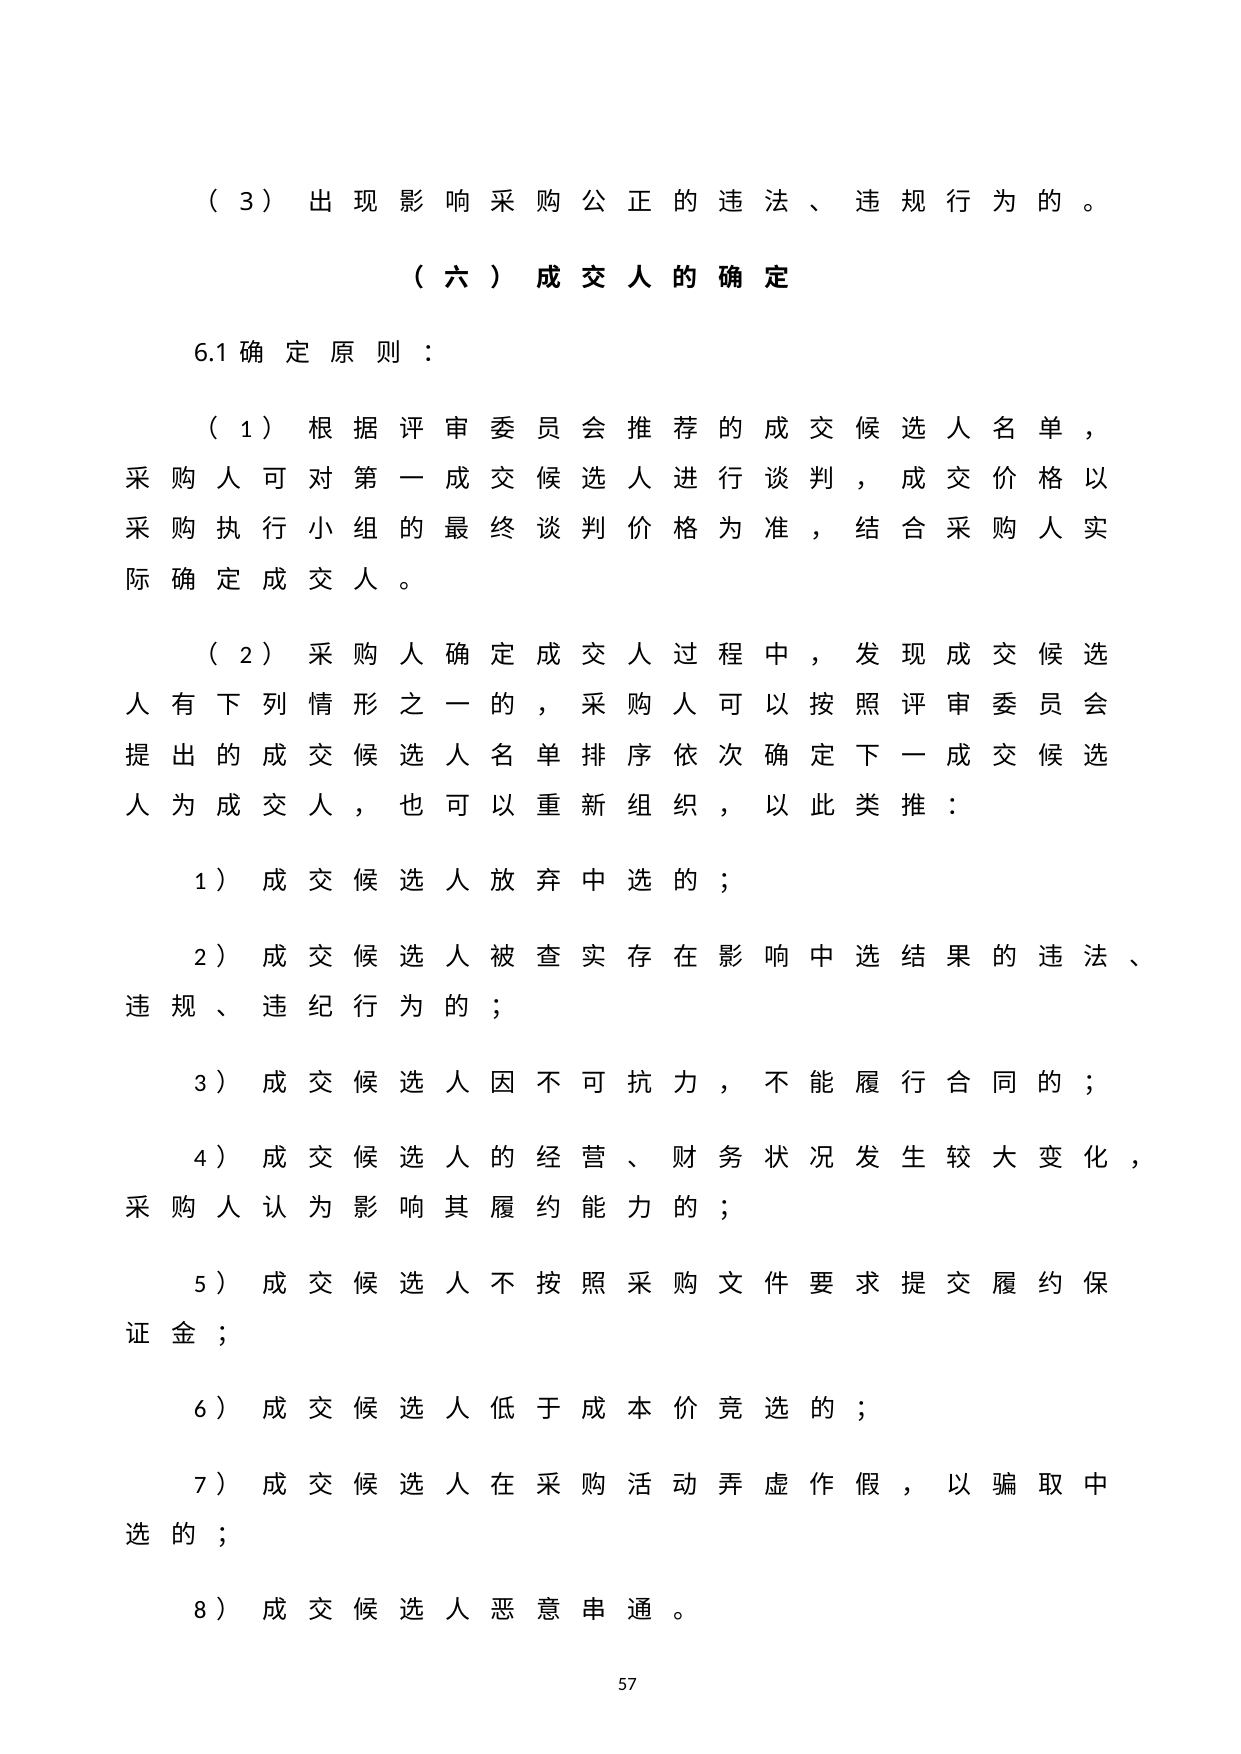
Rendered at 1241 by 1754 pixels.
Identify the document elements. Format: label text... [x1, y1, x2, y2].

text 5）成交候选人不按照采购文件要求提交履约保证金； [125, 1256, 1129, 1357]
text （六）成交人的确定 [125, 250, 1083, 301]
text 3）成交候选人因不可抗力，不能履行合同的； [125, 1055, 1129, 1105]
text 7）成交候选人在采购活动弄虚作假，以骗取中选的； [125, 1457, 1129, 1558]
text 8）成交候选人恶意串通。 [125, 1583, 1129, 1633]
text 1）成交候选人放弃中选的； [125, 854, 1129, 904]
text 6）成交候选人低于成本价竞选的； [125, 1382, 1129, 1432]
text （2）采购人确定成交人过程中，发现成交候选人有下列情形之一的，采购人可以按照评审委员会提出的成交候选人名单排序依次确定下一成交候选人为成交人，也可以重新组织，以此类推： [125, 627, 1129, 829]
text （1）根据评审委员会推荐的成交候选人名单，采购人可对第一成交候选人进行谈判，成交价格以采购执行小组的最终谈判价格为准，结合采购人实际确定成交人。 [125, 401, 1129, 602]
text 4）成交候选人的经营、财务状况发生较大变化，采购人认为影响其履约能力的； [125, 1130, 1129, 1231]
text 6.1 确定原则： [125, 326, 1129, 376]
text 2）成交候选人被查实存在影响中选结果的违法、违规、违纪行为的； [125, 929, 1129, 1030]
text （3）出现影响采购公正的违法、违规行为的。 [125, 175, 1129, 225]
